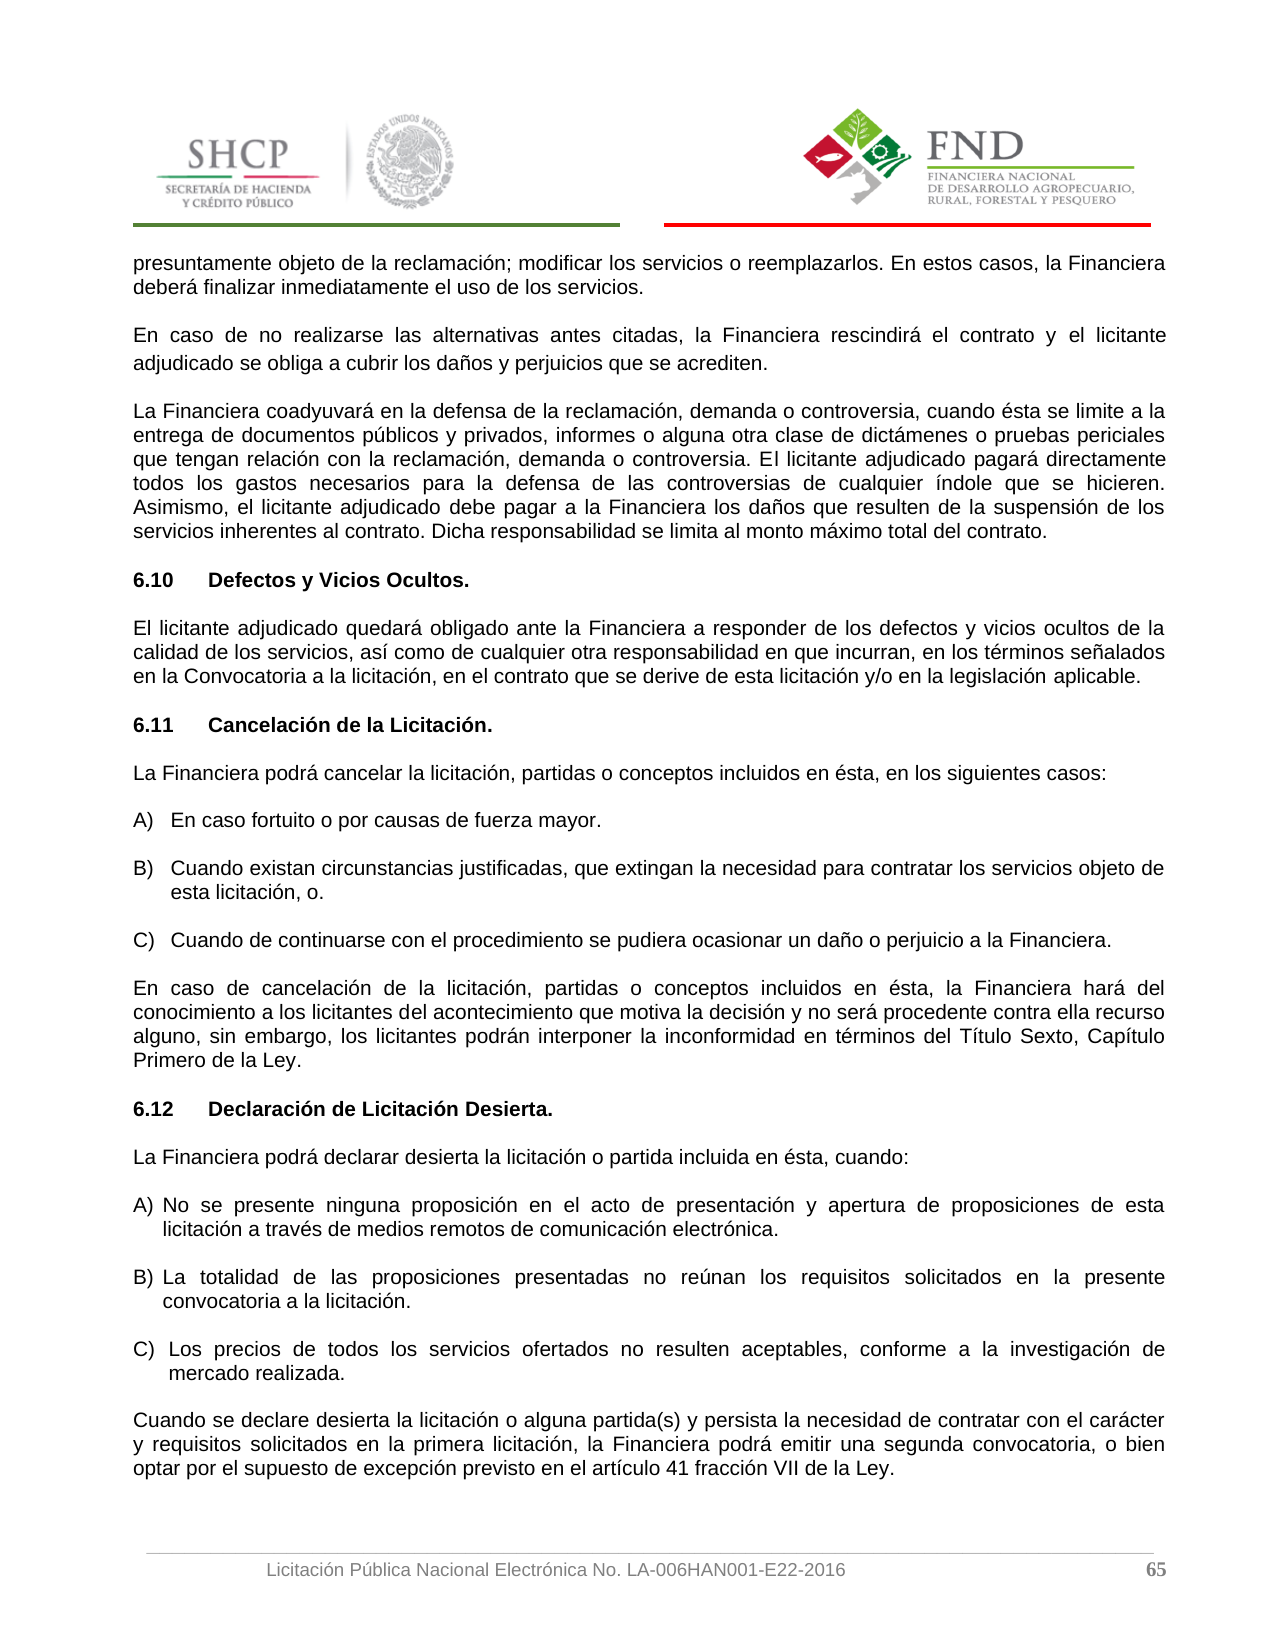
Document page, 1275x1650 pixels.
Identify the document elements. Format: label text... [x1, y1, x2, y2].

text En caso de cancelación de la licitación, partidas o conceptos incluidos en ésta, la Financiera hará del conocimiento a los licitantes del acontecimiento que motiva la decisión y no será procedente contra ella recurso alguno, sin embargo, los licitantes podrán interponer la inconformidad en términos del Título Sexto, Capítulo Primero de la Ley. [133, 976, 1167, 1072]
text A) No se presente ninguna proposición en el acto de presentación y apertura de proposiciones de esta licitación a través de medios remotos de comunicación electrónica. [133, 1193, 1167, 1241]
list Cuando existan circunstancias justificadas, que extingan la necesidad para contratar los servicios objeto de esta licitación, o. [133, 856, 1167, 904]
text Cuando se declare desierta la licitación o alguna partida(s) y persista la necesidad de contratar con el carácter y requisitos solicitados en la primera licitación, la Financiera podrá emitir una segunda convocatoria, o bien optar por el supuesto de excepción previsto en el artículo 41 fracción VII de la Ley. [133, 1408, 1167, 1480]
list Cuando de continuarse con el procedimiento se pudiera ocasionar un daño o perjuicio a la Financiera. [133, 928, 1167, 952]
text La Financiera coadyuvará en la defensa de la reclamación, demanda o controversia, cuando ésta se limite a la entrega de documentos públicos y privados, informes o alguna otra clase de dictámenes o pruebas periciales que tengan relación con la reclamación, demanda o controversia. El licitante adjudicado pagará directamente todos los gastos necesarios para la defensa de las controversias de cualquier índole que se hicieren. Asimismo, el licitante adjudicado debe pagar a la Financiera los daños que resulten de la suspensión de los servicios inherentes al contrato. Dicha responsabilidad se limita al monto máximo total del contrato. [133, 399, 1167, 543]
text El licitante adjudicado quedará obligado ante la Financiera a responder de los defectos y vicios ocultos de la calidad de los servicios, así como de cualquier otra responsabilidad en que incurran, en los términos señalados en la Convocatoria a la licitación, en el contrato que se derive de esta licitación y/o en la legislación aplicable. [133, 616, 1167, 687]
text La Financiera podrá cancelar la licitación, partidas o conceptos incluidos en ésta, en los siguientes casos: [133, 760, 1167, 784]
text B) La totalidad de las proposiciones presentadas no reúnan los requisitos solicitados en la presente convocatoria a la licitación. [133, 1264, 1167, 1312]
subtitle 6.12 Declaración de Licitación Desierta. [133, 1096, 1167, 1121]
text C) Los precios de todos los servicios ofertados no resulten aceptables, conforme a la investigación de mercado realizada. [133, 1336, 1167, 1384]
subtitle 6.10 Defectos y Vicios Ocultos. [133, 567, 1167, 592]
subtitle 6.11 Cancelación de la Licitación. [133, 711, 1167, 736]
list En caso fortuito o por causas de fuerza mayor. [133, 808, 1167, 832]
picture [144, 103, 463, 223]
text En caso de no realizarse las alternativas antes citadas, la Financiera rescindirá el contrato y el licitante adjudicado se obliga a cubrir los daños y perjuicios que se acrediten. [133, 323, 1167, 374]
picture [796, 103, 1141, 212]
text La Financiera podrá declarar desierta la licitación o partida incluida en ésta, cuando: [133, 1145, 1167, 1169]
